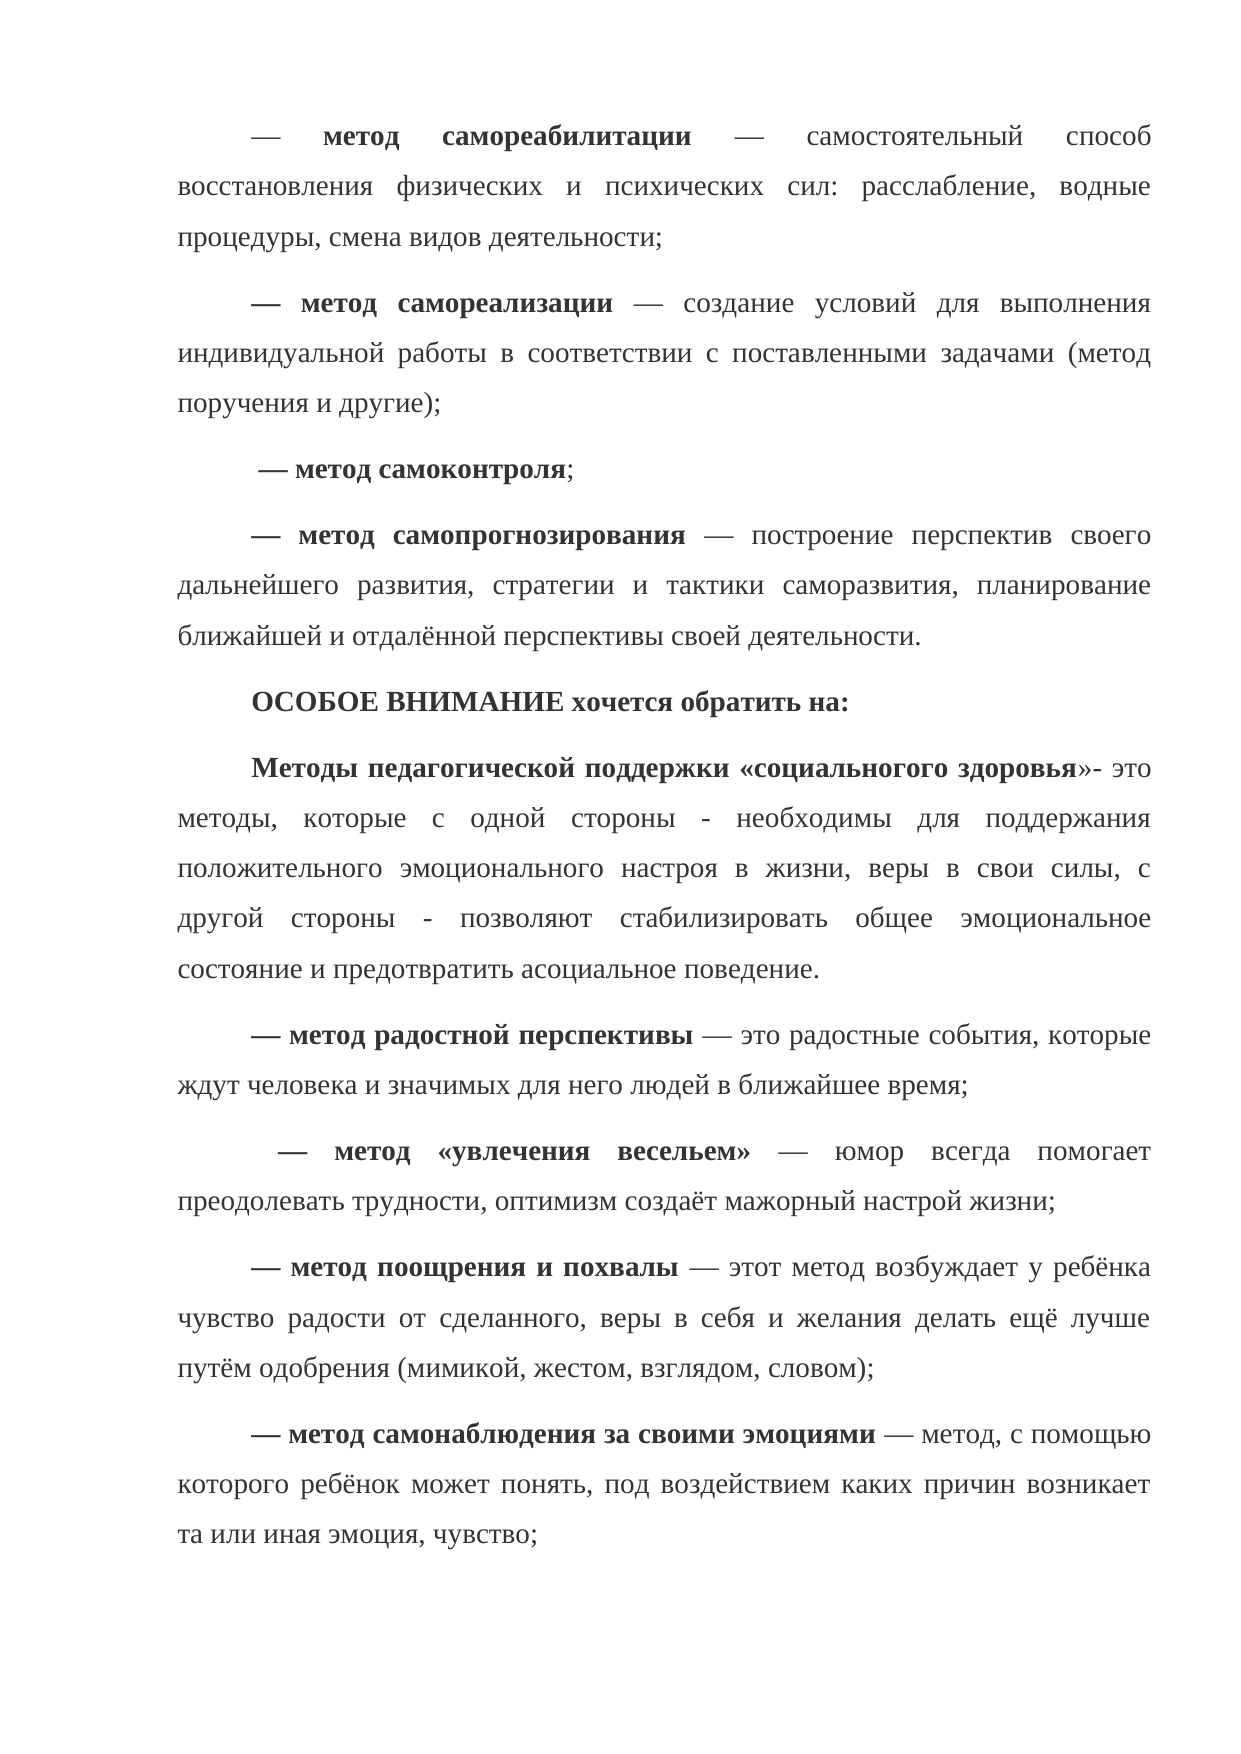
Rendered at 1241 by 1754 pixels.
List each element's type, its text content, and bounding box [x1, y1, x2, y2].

text — метод самоконтроля; [177, 451, 1152, 485]
text — метод «увлечения весельем» — юмор всегда помогает преодолевать трудности, оптимизм создаёт мажорный настрой жизни; [177, 1133, 1152, 1217]
text Методы педагогической поддержки «социальногого здоровья»- это методы, которые с одной стороны - необходимы для поддержания положительного эмоционального настроя в жизни, веры в свои силы, с другой стороны - позволяют стабилизировать общее эмоциональное состояние и предотвратить асоциальное поведение. [177, 750, 1152, 984]
text — метод самореабилитации — самостоятельный способ восстановления физических и психических сил: расслабление, водные процедуры, смена видов деятельности; [177, 118, 1152, 252]
text — метод самонаблюдения за своими эмоциями — метод, с помощью которого ребёнок может понять, под воздействием каких причин возникает та или иная эмоция, чувство; [177, 1416, 1152, 1550]
text — метод самореализации — создание условий для выполнения индивидуальной работы в соответствии с поставленными задачами (метод поручения и другие); [177, 285, 1152, 419]
text ОСОБОЕ ВНИМАНИЕ хочется обратить на: [177, 684, 1152, 717]
text — метод поощрения и похвалы — этот метод возбуждает у ребёнка чувство радости от сделанного, веры в себя и желания делать ещё лучше путём одобрения (мимикой, жестом, взглядом, словом); [177, 1249, 1152, 1383]
text — метод самопрогнозирования — построение перспектив своего дальнейшего развития, стратегии и тактики саморазвития, планирование ближайшей и отдалённой перспективы своей деятельности. [177, 517, 1152, 651]
text — метод радостной перспективы — это радостные события, которые ждут человека и значимых для него людей в ближайшее время; [177, 1017, 1152, 1101]
